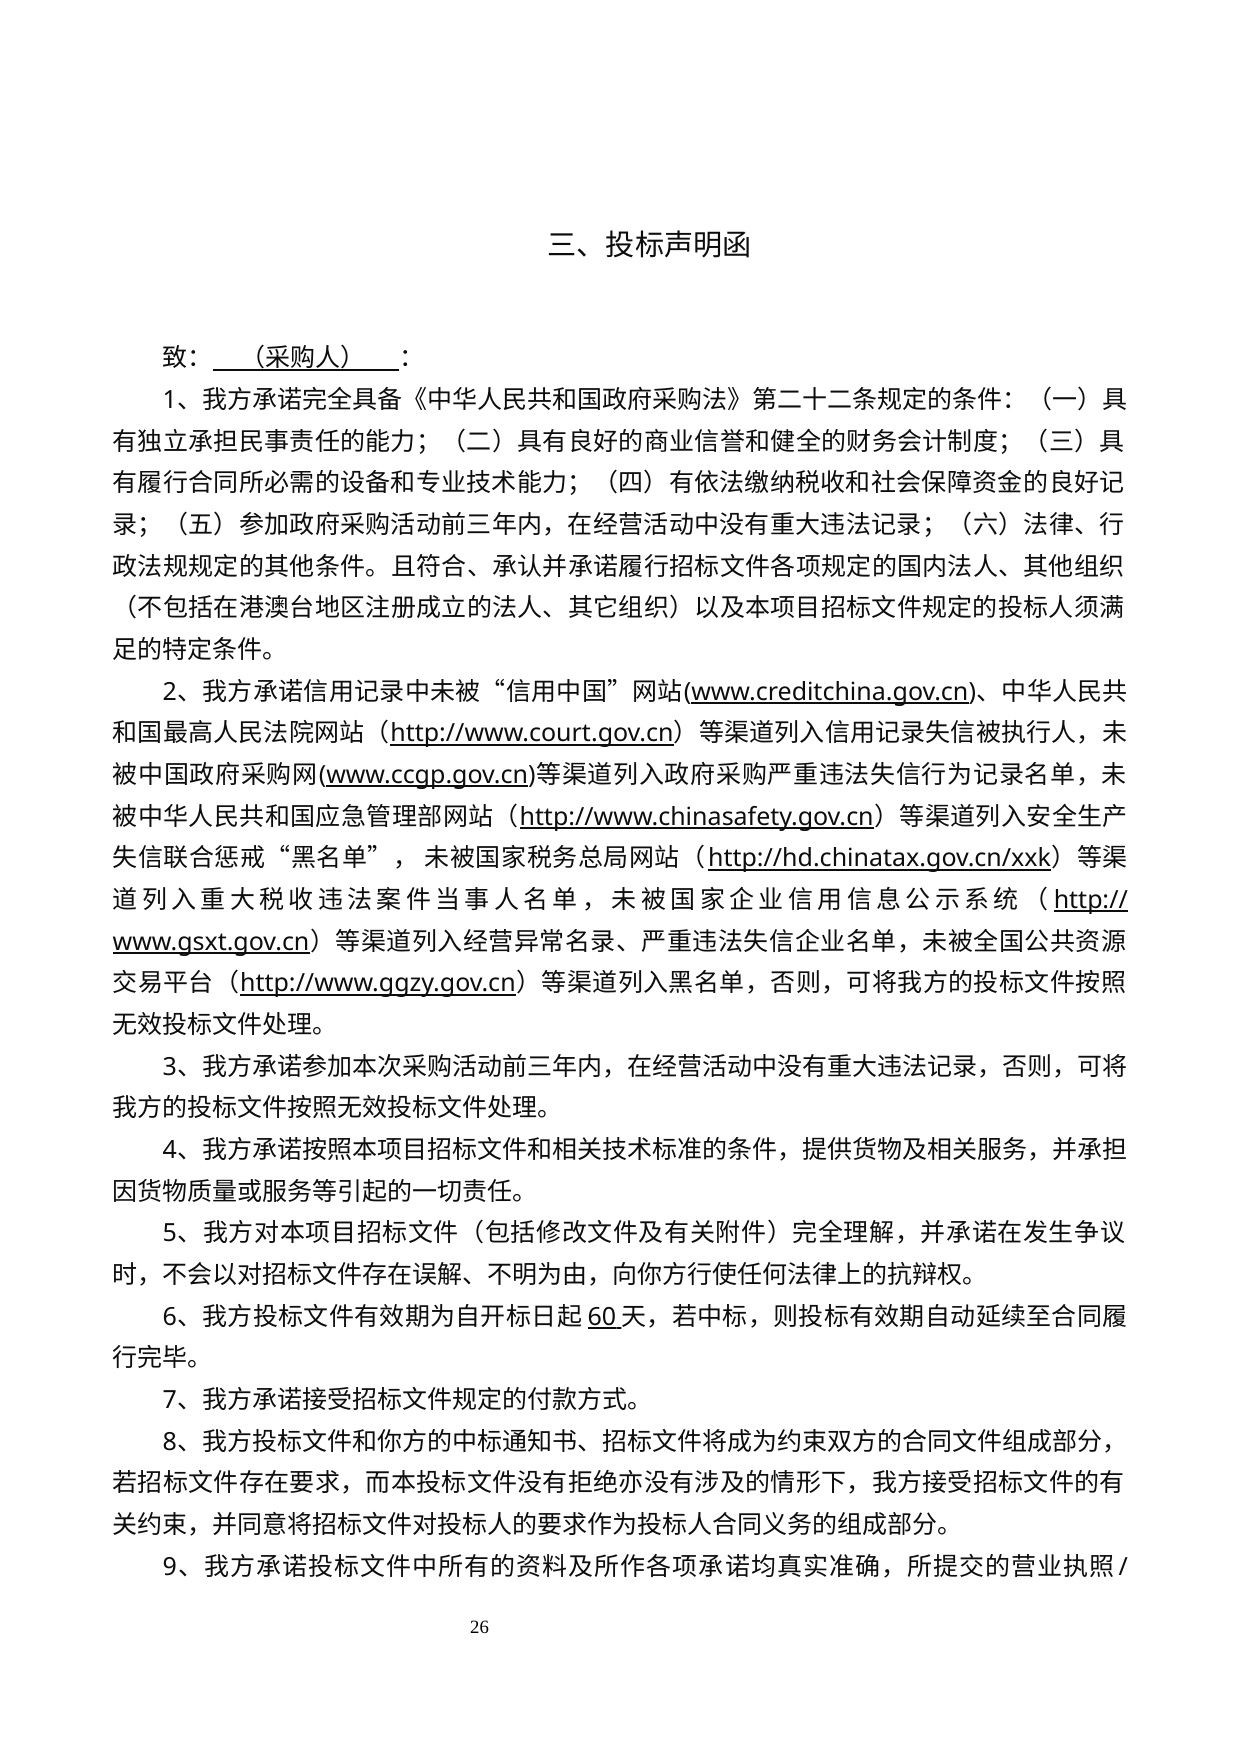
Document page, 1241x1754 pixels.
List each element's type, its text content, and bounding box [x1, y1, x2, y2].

list 4、我方承诺按照本项目招标文件和相关技术标准的条件，提供货物及相关服务，并承担因货物质量或服务等引起的一切责任。 [112, 1125, 1128, 1208]
list 8、我方投标文件和你方的中标通知书、招标文件将成为约束双方的合同文件组成部分，若招标文件存在要求，而本投标文件没有拒绝亦没有涉及的情形下，我方接受招标文件的有关约束，并同意将招标文件对投标人的要求作为投标人合同义务的组成部分。 [112, 1417, 1128, 1542]
list 1、我方承诺完全具备《中华人民共和国政府采购法》第二十二条规定的条件：（一）具有独立承担民事责任的能力；（二）具有良好的商业信誉和健全的财务会计制度；（三）具有履行合同所必需的设备和专业技术能力；（四）有依法缴纳税收和社会保障资金的良好记录；（五）参加政府采购活动前三年内，在经营活动中没有重大违法记录；（六）法律、行政法规规定的其他条件。且符合、承认并承诺履行招标文件各项规定的国内法人、其他组织（不包括在港澳台地区注册成立的法人、其它组织）以及本项目招标文件规定的投标人须满足的特定条件。 [112, 375, 1128, 667]
list 2、我方承诺信用记录中未被“信用中国”网站(www.creditchina.gov.cn)、中华人民共和国最高人民法院网站（http://www.court.gov.cn）等渠道列入信用记录失信被执行人，未被中国政府采购网(www.ccgp.gov.cn)等渠道列入政府采购严重违法失信行为记录名单，未被中华人民共和国应急管理部网站（http://www.chinasafety.gov.cn）等渠道列入安全生产失信联合惩戒“黑名单”， 未被国家税务总局网站（http://hd.chinatax.gov.cn/xxk）等渠道列入重大税收违法案件当事人名单，未被国家企业信用信息公示系统（http://www.gsxt.gov.cn）等渠道列入经营异常名录、严重违法失信企业名单，未被全国公共资源交易平台（http://www.ggzy.gov.cn）等渠道列入黑名单，否则，可将我方的投标文件按照无效投标文件处理。 [112, 667, 1128, 1042]
list 3、我方承诺参加本次采购活动前三年内，在经营活动中没有重大违法记录，否则，可将我方的投标文件按照无效投标文件处理。 [112, 1042, 1128, 1125]
text 三、投标声明函 [112, 212, 1128, 273]
list 6、我方投标文件有效期为自开标日起60天，若中标，则投标有效期自动延续至合同履行完毕。 [112, 1292, 1128, 1375]
list 7、我方承诺接受招标文件规定的付款方式。 [112, 1375, 1128, 1417]
list 5、我方对本项目招标文件（包括修改文件及有关附件）完全理解，并承诺在发生争议时，不会以对招标文件存在误解、不明为由，向你方行使任何法律上的抗辩权。 [112, 1208, 1128, 1292]
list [112, 1542, 1128, 1583]
text 致： （采购人） ： [112, 333, 1128, 375]
